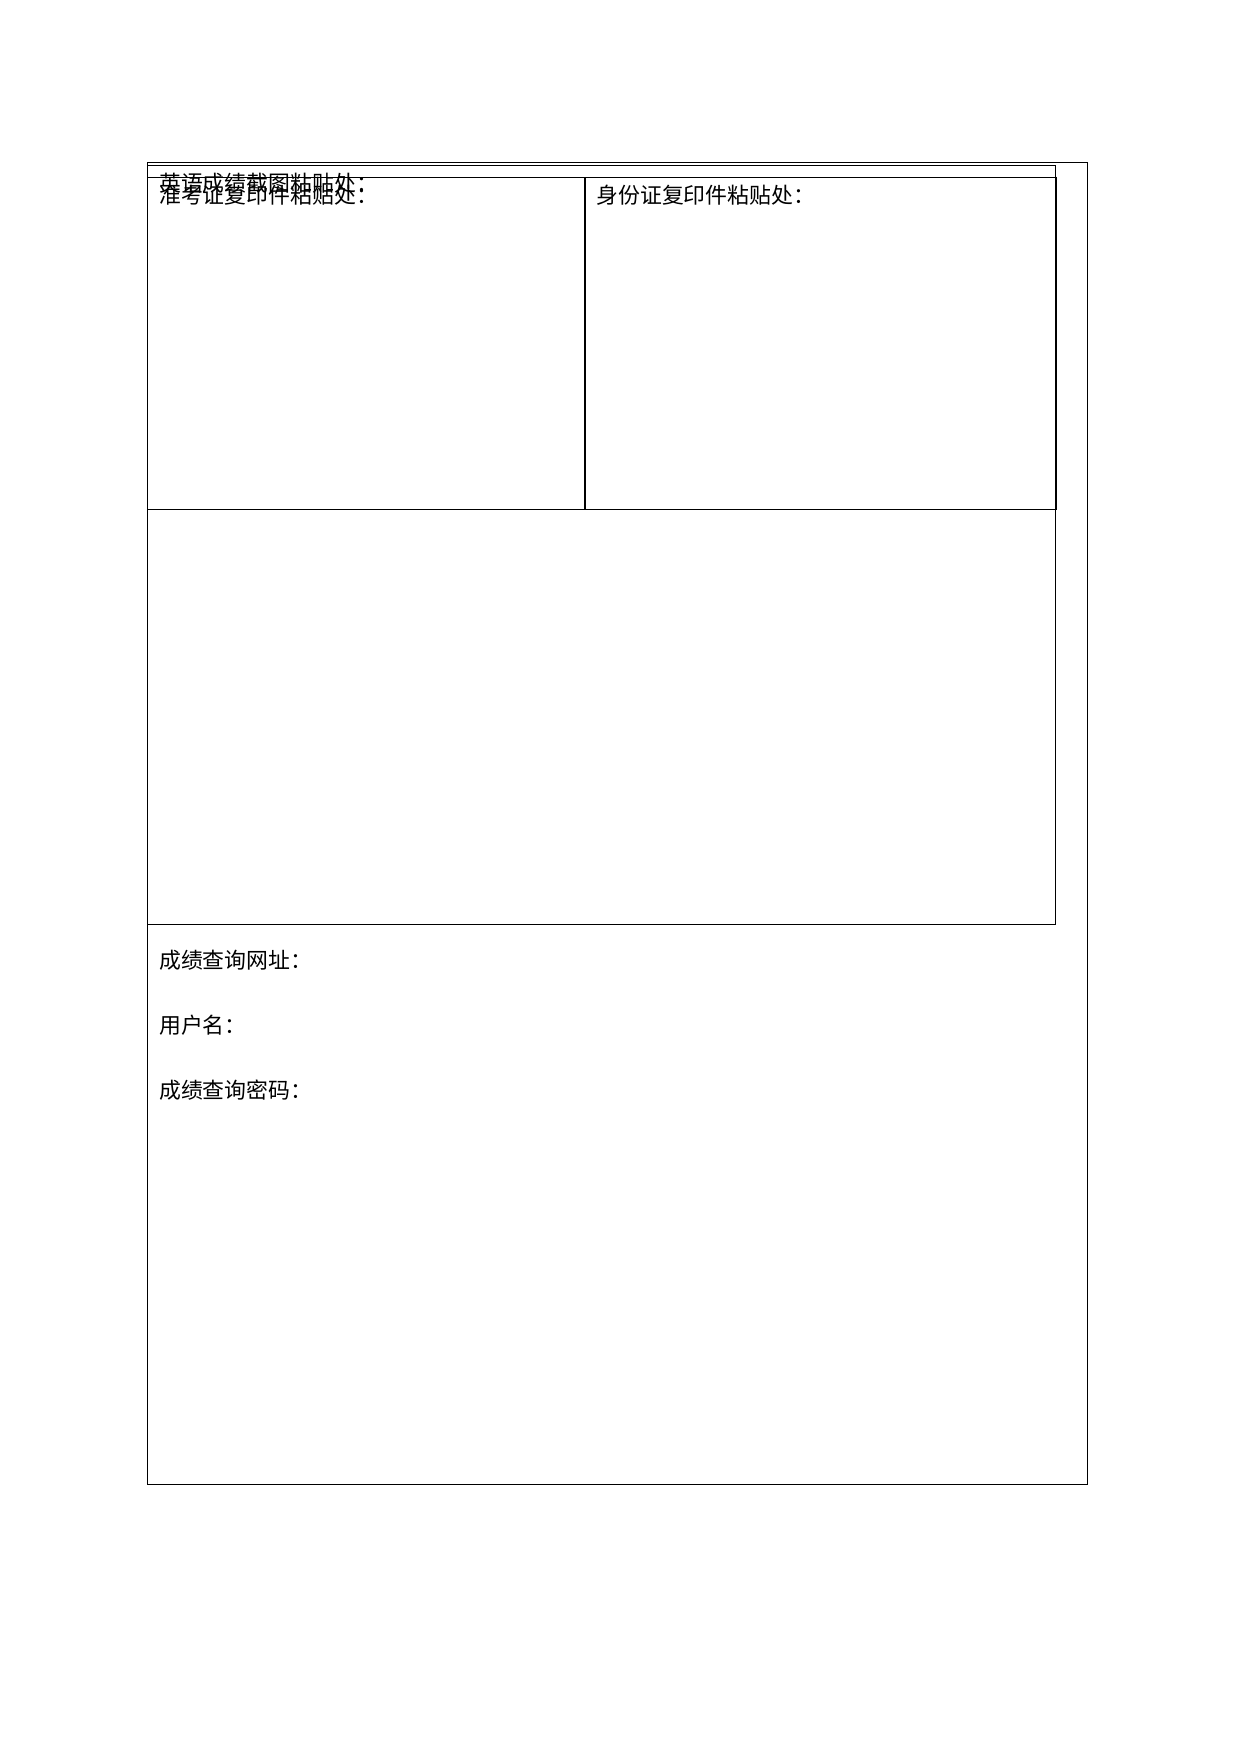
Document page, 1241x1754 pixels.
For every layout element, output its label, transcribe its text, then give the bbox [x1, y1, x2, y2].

table_header 成绩查询网址： 用户名： 成绩查询密码： [148, 163, 1087, 1484]
